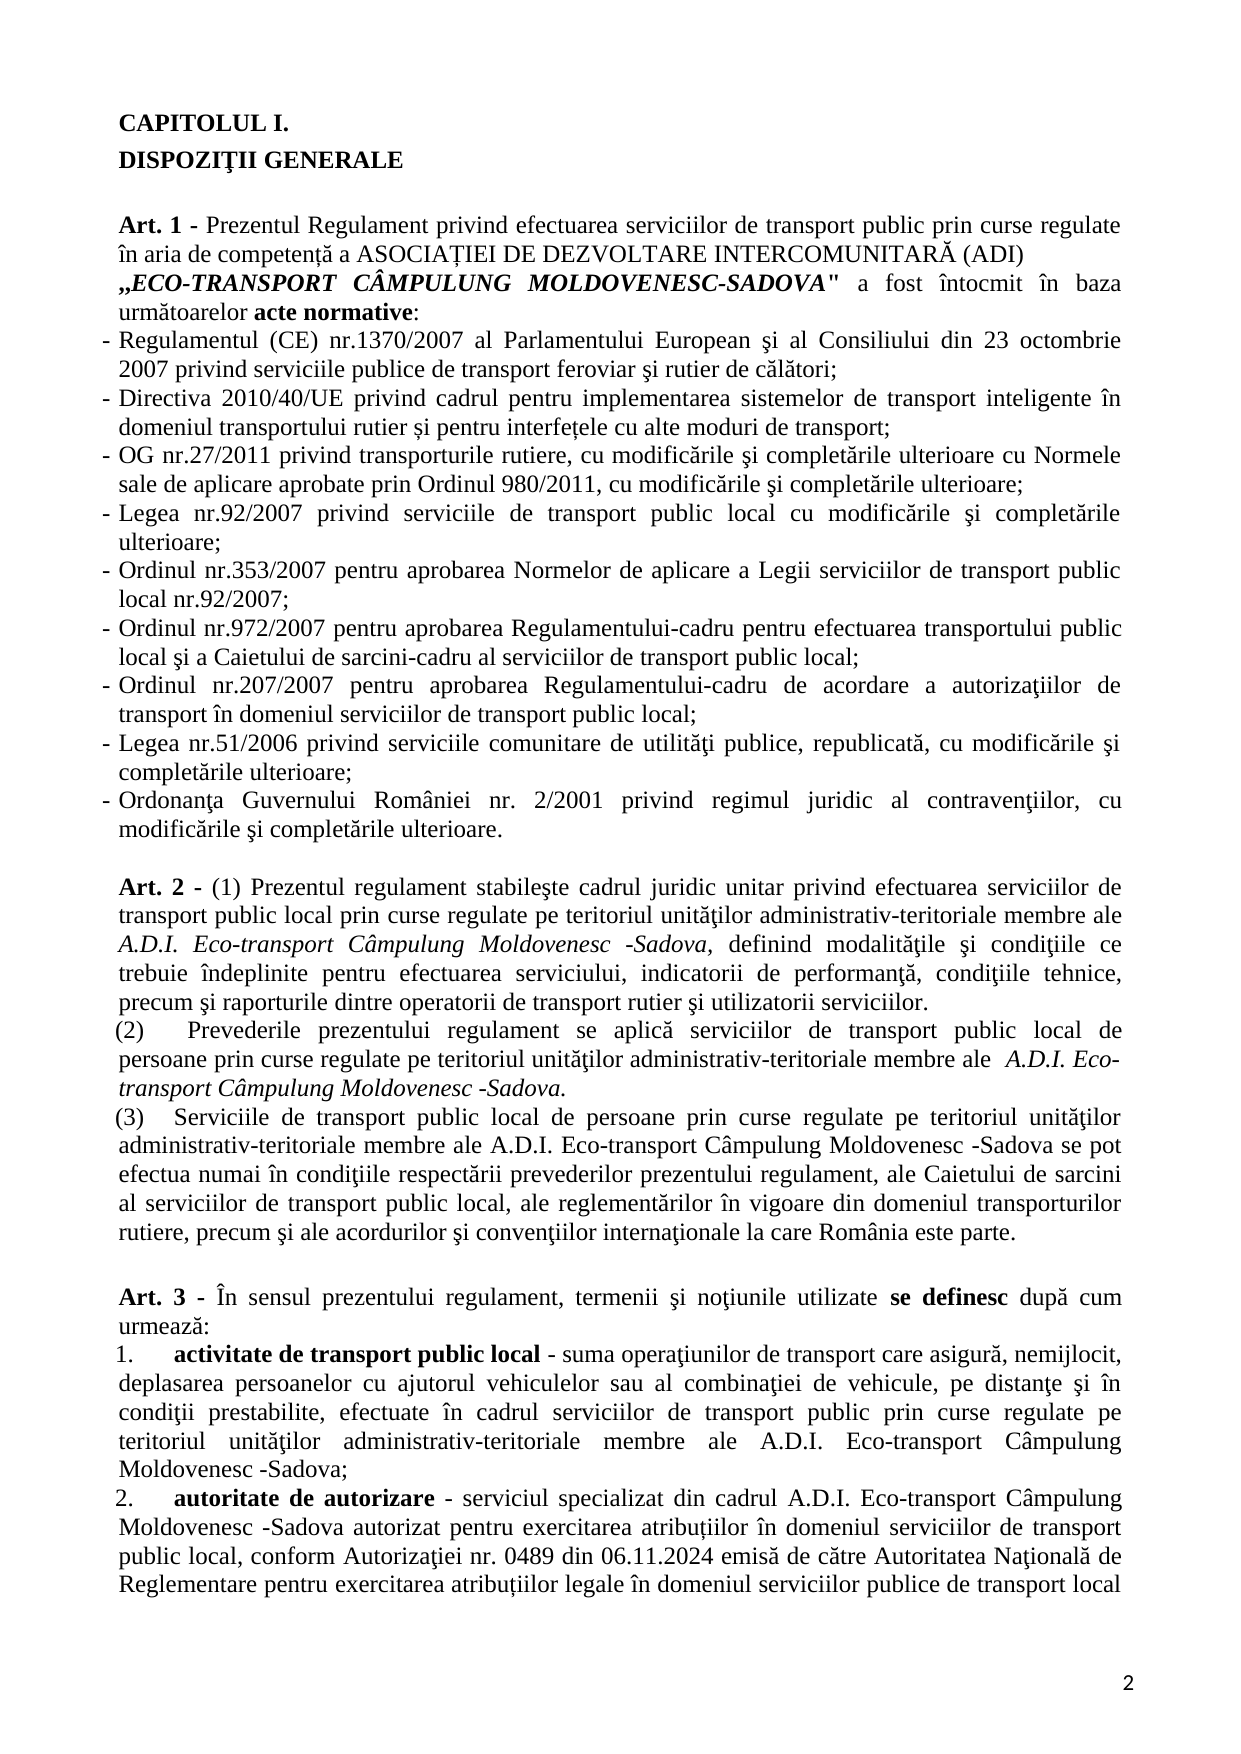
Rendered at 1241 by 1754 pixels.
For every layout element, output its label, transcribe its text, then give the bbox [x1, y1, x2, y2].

list Legea nr.92/2007 privind serviciile de transport public local cu modificările şi completările ulterioare; [102, 498, 1121, 555]
list Ordinul nr.207/2007 pentru aprobarea Regulamentului-cadru de acordare a autorizaţiilor de transport în domeniul serviciilor de transport public local; [102, 670, 1121, 728]
list Ordinul nr.353/2007 pentru aprobarea Normelor de aplicare a Legii serviciilor de transport public local nr.92/2007; [102, 555, 1122, 613]
text CAPITOLUL I. [118, 108, 404, 137]
list Regulamentul (CE) nr.1370/2007 al Parlamentului European şi al Consiliului din 23 octombrie 2007 privind serviciile publice de transport feroviar şi rutier de călători; [102, 325, 1122, 383]
text Art. 2 - (1) Prezentul regulament stabileşte cadrul juridic unitar privind efectuarea serviciilor de transport public local prin curse regulate pe teritoriul unităţilor administrativ-teritoriale membre ale A.D.I. Eco-transport Câmpulung Moldovenesc -Sadova, definind modalităţile şi condiţiile ce trebuie îndeplinite pentru efectuarea serviciului, indicatorii de performanţă, condiţiile tehnice, precum şi raporturile dintre operatorii de transport rutier şi utilizatorii serviciilor. [118, 872, 1122, 1015]
text Art. 3 - În sensul prezentului regulament, termenii şi noţiunile utilizate se definesc după cum urmează: [118, 1282, 1122, 1339]
text DISPOZIŢII GENERALE [118, 145, 404, 174]
list Ordinul nr.972/2007 pentru aprobarea Regulamentului-cadru pentru efectuarea transportului public local şi a Caietului de sarcini-cadru al serviciilor de transport public local; [102, 613, 1122, 670]
text Art. 1 - Prezentul Regulament privind efectuarea serviciilor de transport public prin curse regulate în aria de competență a ASOCIAȚIEI DE DEZVOLTARE INTERCOMUNITARĂ (ADI) [118, 210, 1121, 268]
list Prevederile prezentului regulament se aplică serviciilor de transport public local de persoane prin curse regulate pe teritoriul unităţilor administrativ-teritoriale membre ale A.D.I. Eco-transport Câmpulung Moldovenesc -Sadova. [115, 1015, 1122, 1102]
list Directiva 2010/40/UE privind cadrul pentru implementarea sistemelor de transport inteligente în domeniul transportului rutier și pentru interfețele cu alte moduri de transport; [102, 383, 1122, 440]
list Ordonanţa Guvernului României nr. 2/2001 privind regimul juridic al contravenţiilor, cu modificările şi completările ulterioare. [102, 785, 1122, 843]
list Serviciile de transport public local de persoane prin curse regulate pe teritoriul unităţilor administrativ-teritoriale membre ale A.D.I. Eco-transport Câmpulung Moldovenesc -Sadova se pot efectua numai în condiţiile respectării prevederilor prezentului regulament, ale Caietului de sarcini al serviciilor de transport public local, ale reglementărilor în vigoare din domeniul transporturilor rutiere, precum şi ale acordurilor şi convenţiilor internaţionale la care România este parte. [115, 1102, 1122, 1245]
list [115, 1483, 1122, 1598]
list activitate de transport public local - suma operaţiunilor de transport care asigură, nemijlocit, deplasarea persoanelor cu ajutorul vehiculelor sau al combinaţiei de vehicule, pe distanţe şi în condiţii prestabilite, efectuate în cadrul serviciilor de transport public prin curse regulate pe teritoriul unităţilor administrativ-teritoriale membre ale A.D.I. Eco-transport Câmpulung Moldovenesc -Sadova; [115, 1339, 1122, 1483]
text ,,ECO-TRANSPORT CÂMPULUNG MOLDOVENESC-SADOVA" a fost întocmit în baza următoarelor acte normative: [118, 268, 1121, 325]
list Legea nr.51/2006 privind serviciile comunitare de utilităţi publice, republicată, cu modificările şi completările ulterioare; [102, 728, 1122, 785]
list OG nr.27/2011 privind transporturile rutiere, cu modificările şi completările ulterioare cu Normele sale de aplicare aprobate prin Ordinul 980/2011, cu modificările şi completările ulterioare; [102, 440, 1122, 498]
